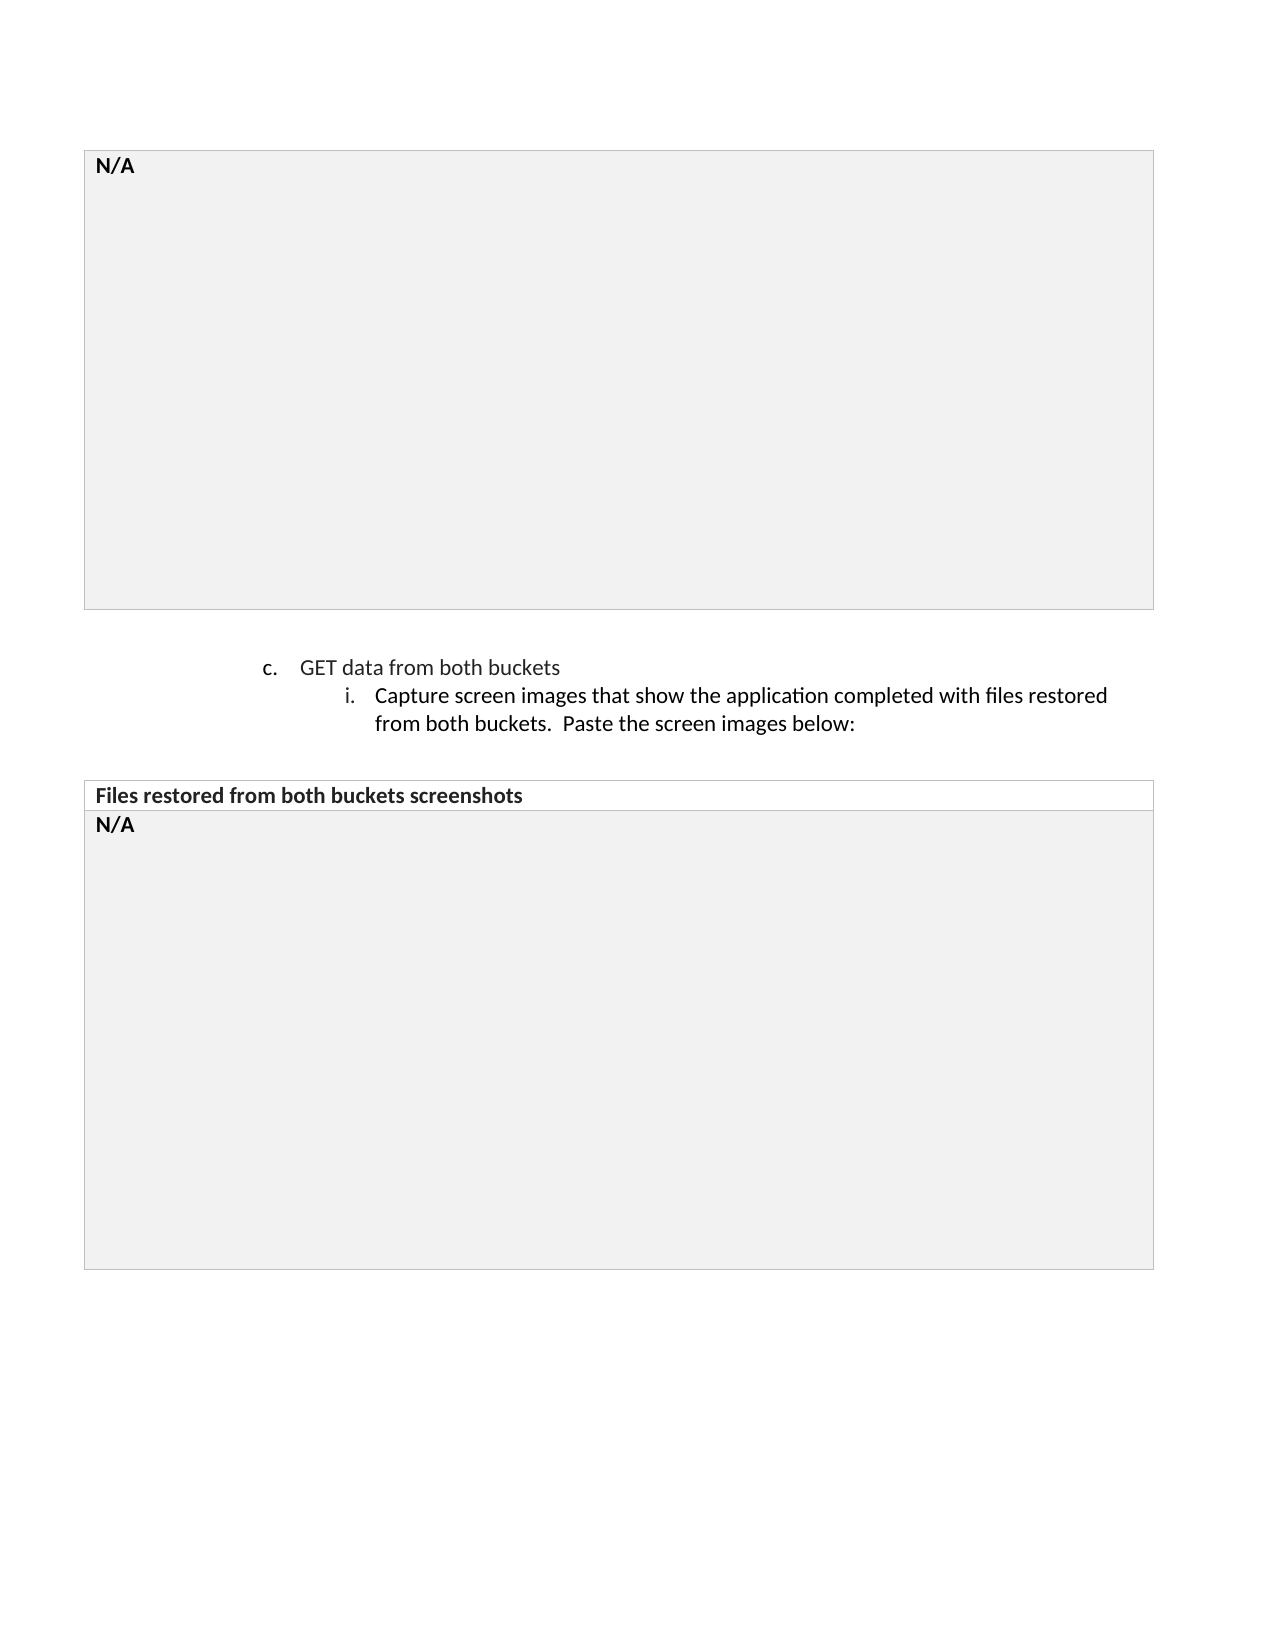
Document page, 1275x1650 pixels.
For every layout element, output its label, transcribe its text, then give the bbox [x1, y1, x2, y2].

table_cell N/A [85, 151, 1153, 609]
list GET data from both buckets [262, 653, 1125, 681]
table_header Files restored from both buckets screenshots [85, 781, 1153, 809]
table_cell N/A [85, 811, 1153, 1269]
list Capture screen images that show the application completed with files restored from both buckets. Paste the screen images below: [356, 681, 1125, 737]
